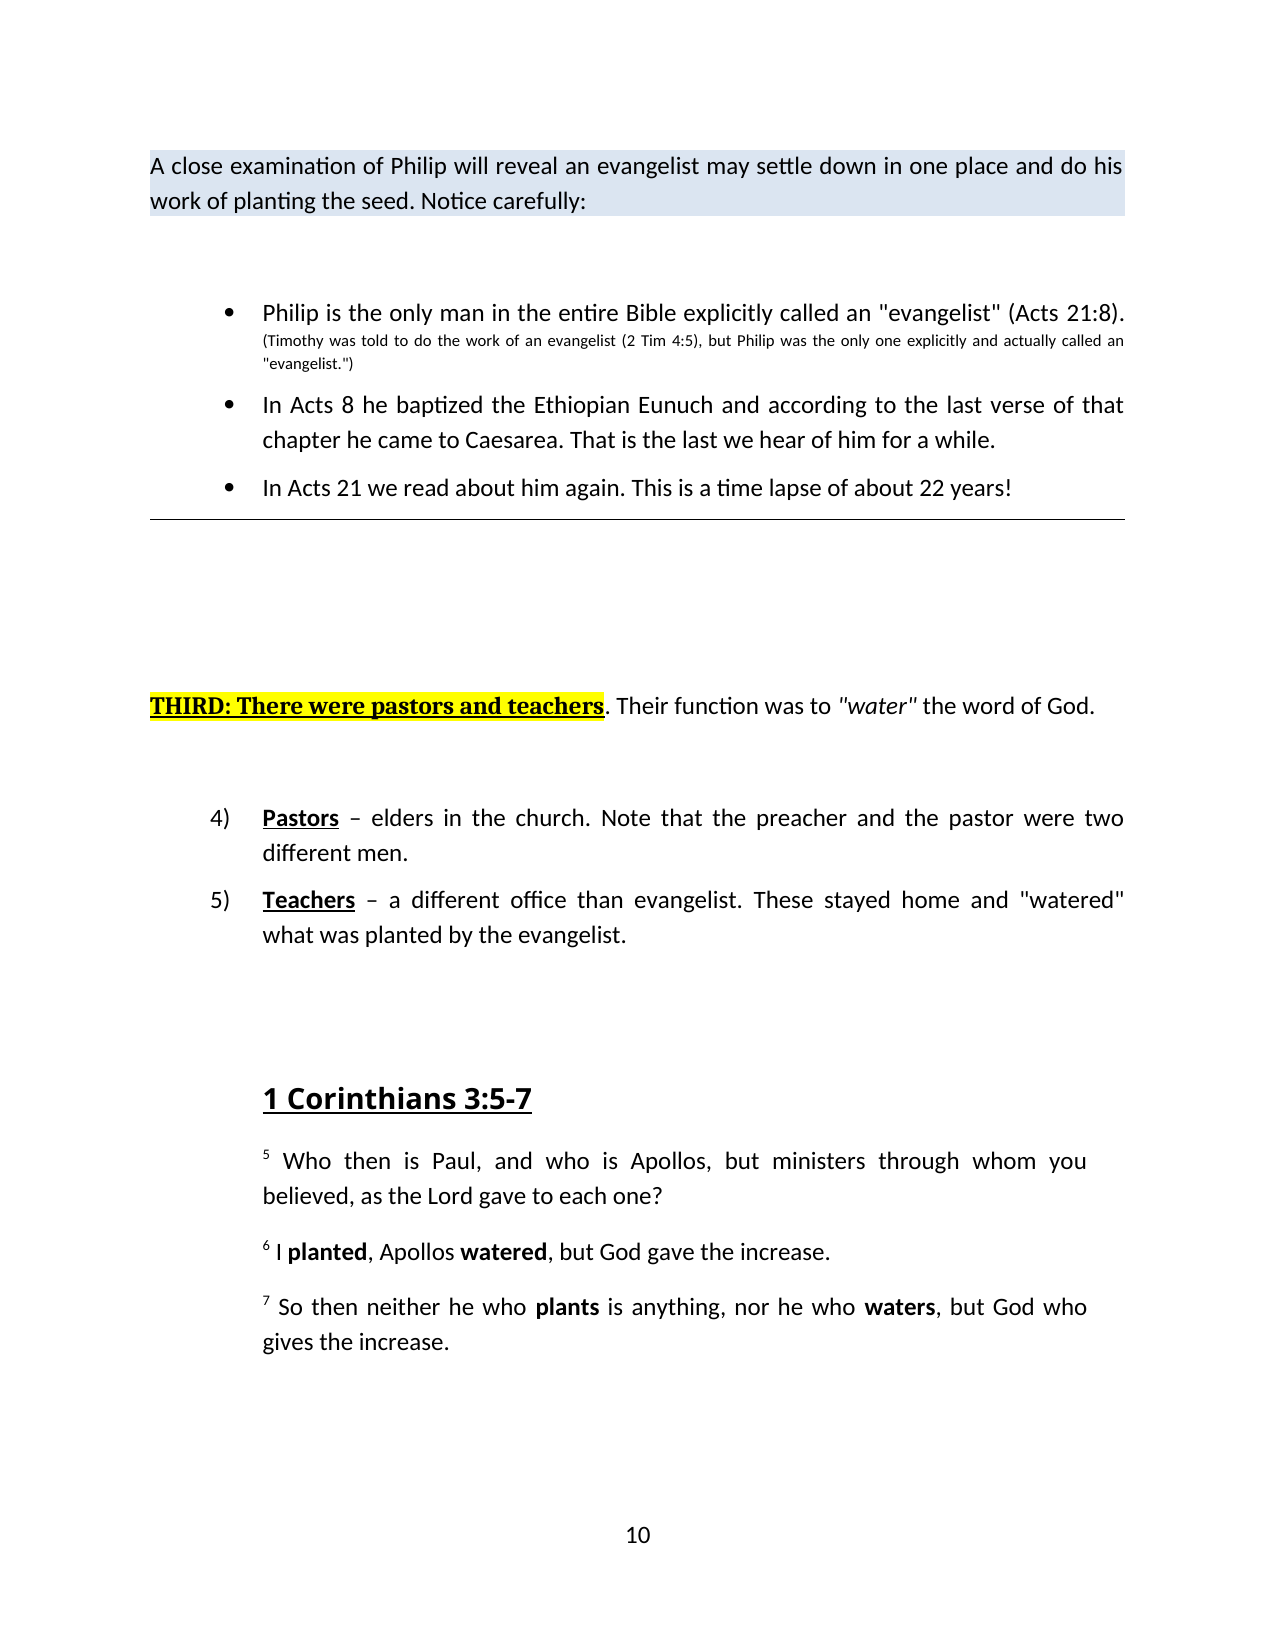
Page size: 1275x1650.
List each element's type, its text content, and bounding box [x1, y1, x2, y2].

list Philip is the only man in the entire Bible explicitly called an "evangelist" (Acts 21:8). (Timothy was told to do the work of an evangelist (2 Tim 4:5), but Philip was the only one explicitly and actually called an "evangelist.") [225, 297, 1125, 374]
list In Acts 21 we read about him again. This is a time lapse of about 22 years! [225, 472, 1125, 502]
text 5 Who then is Paul, and who is Apollos, but ministers through whom you believed, as the Lord gave to each one? [262, 1145, 1087, 1210]
text 1 Corinthians 3:5-7 [262, 1078, 1087, 1118]
text THIRD: There were pastors and teachers. Their function was to "water" the word of God. [150, 690, 1125, 721]
text 6 I planted, Apollos watered, but God gave the increase. [262, 1236, 1087, 1266]
text A close examination of Philip will reveal an evangelist may settle down in one place and do his work of planting the seed. Notice carefully: [150, 150, 1125, 216]
list Teachers – a different office than evangelist. These stayed home and "watered" what was planted by the evangelist. [210, 884, 1125, 950]
text 7 So then neither he who plants is anything, nor he who waters, but God who gives the increase. [262, 1291, 1087, 1357]
list In Acts 8 he baptized the Ethiopian Eunuch and according to the last verse of that chapter he came to Caesarea. That is the last we hear of him for a while. [225, 389, 1125, 455]
list Pastors – elders in the church. Note that the preacher and the pastor were two different men. [210, 802, 1125, 867]
